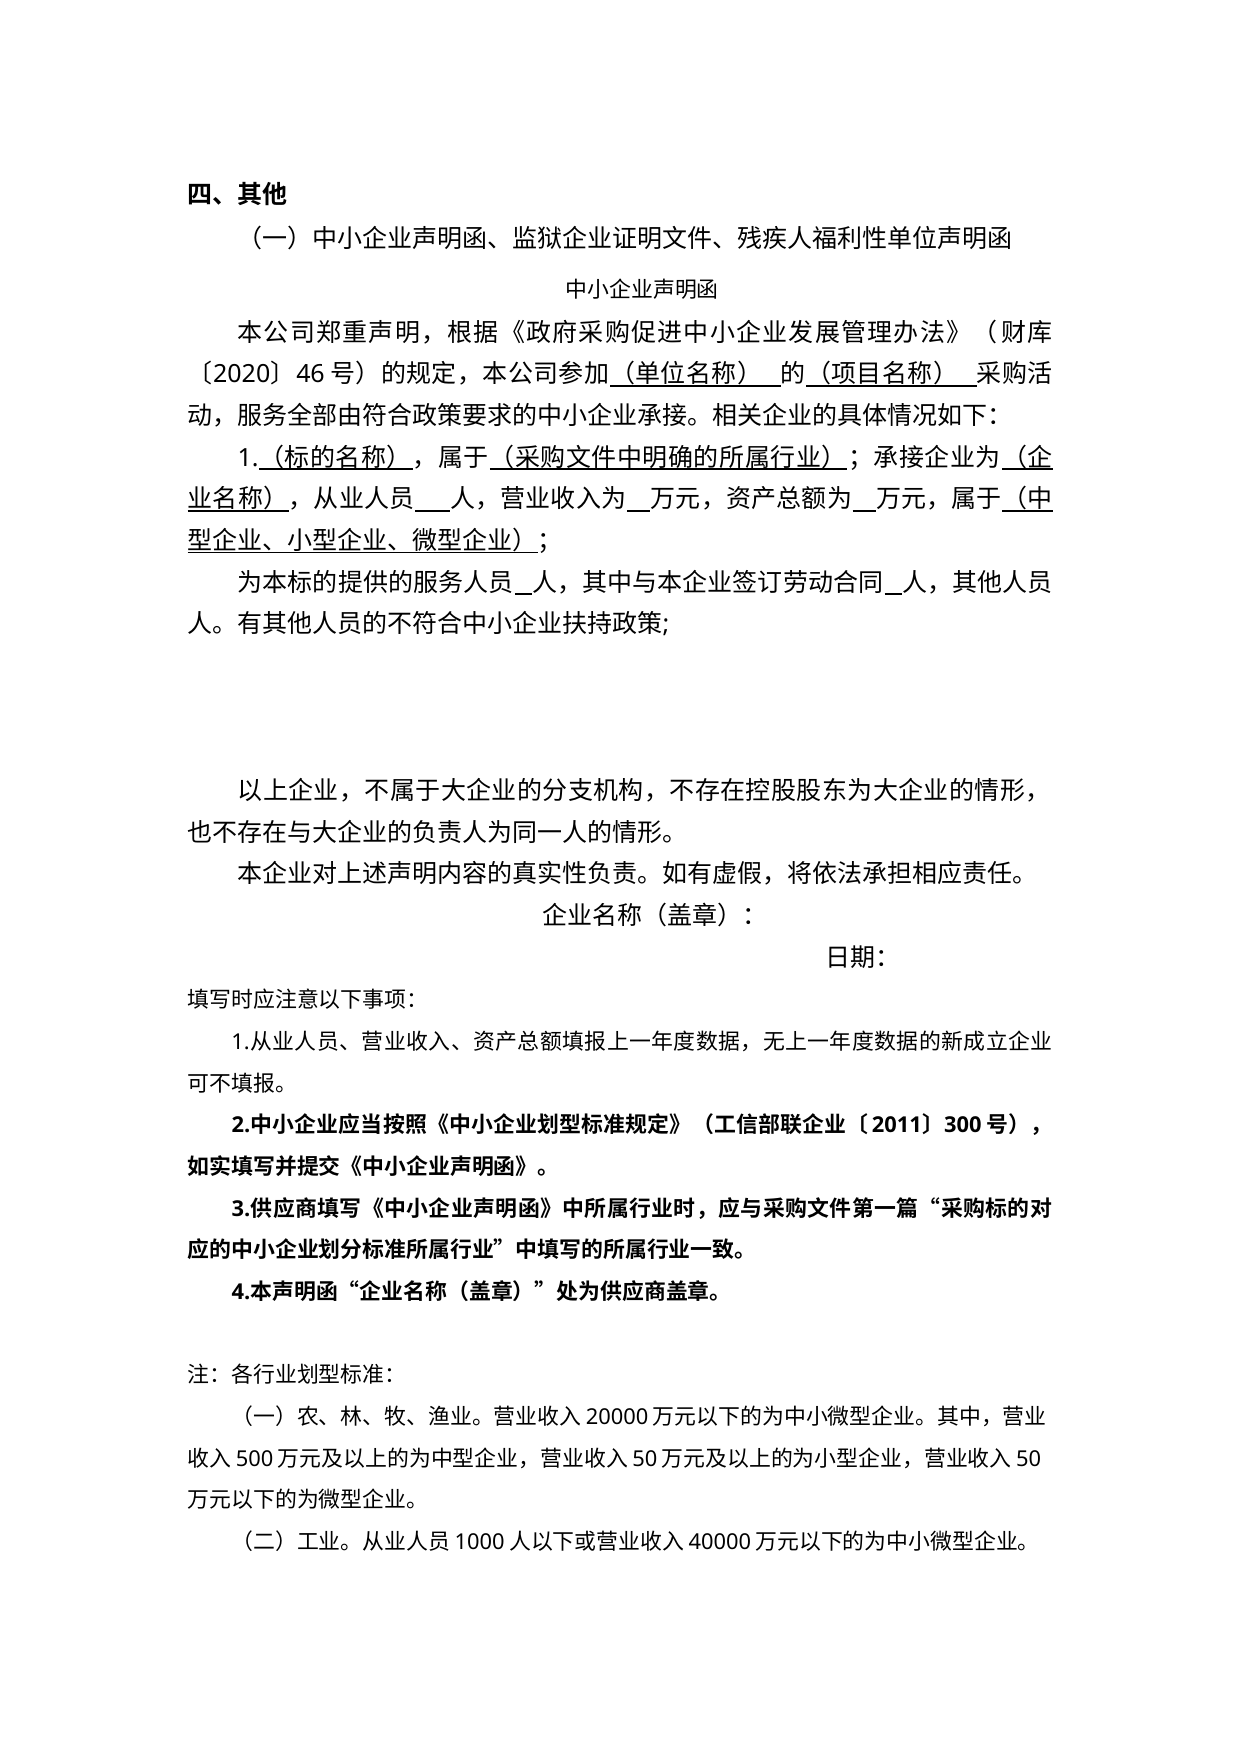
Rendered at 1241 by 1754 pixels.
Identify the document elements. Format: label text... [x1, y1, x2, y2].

text 企业名称（盖章）： [187, 891, 1053, 933]
text 本企业对上述声明内容的真实性负责。如有虚假，将依法承担相应责任。 [187, 849, 1053, 891]
text 3.供应商填写《中小企业声明函》中所属行业时，应与采购文件第一篇“采购标的对应的中小企业划分标准所属行业”中填写的所属行业一致。 [187, 1183, 1053, 1266]
text 中小企业声明函 [187, 256, 1053, 308]
text （一）中小企业声明函、监狱企业证明文件、残疾人福利性单位声明函 [187, 214, 1053, 256]
text 注：各行业划型标准： [187, 1349, 1053, 1391]
text 填写时应注意以下事项： [187, 974, 1053, 1016]
text 本公司郑重声明，根据《政府采购促进中小企业发展管理办法》（财库〔2020〕46号）的规定，本公司参加（单位名称） 的（项目名称） 采购活动，服务全部由符合政策要求的中小企业承接。相关企业的具体情况如下： [187, 308, 1053, 433]
subtitle 四、其他 [187, 162, 1053, 214]
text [187, 1516, 1053, 1558]
text 日期： [187, 933, 971, 974]
text 2.中小企业应当按照《中小企业划型标准规定》（工信部联企业〔2011〕300号），如实填写并提交《中小企业声明函》。 [187, 1099, 1053, 1183]
text 为本标的提供的服务人员 人，其中与本企业签订劳动合同 人，其他人员 人。有其他人员的不符合中小企业扶持政策; [187, 558, 1053, 641]
text 4.本声明函“企业名称（盖章）”处为供应商盖章。 [187, 1266, 1053, 1308]
text （一）农、林、牧、渔业。营业收入20000万元以下的为中小微型企业。其中，营业收入500万元及以上的为中型企业，营业收入50万元及以上的为小型企业，营业收入50万元以下的为微型企业。 [187, 1391, 1053, 1516]
text 1.从业人员、营业收入、资产总额填报上一年度数据，无上一年度数据的新成立企业可不填报。 [187, 1016, 1053, 1099]
text 1.（标的名称），属于（采购文件中明确的所属行业）；承接企业为（企业名称），从业人员 人，营业收入为 万元，资产总额为 万元，属于（中型企业、小型企业、微型企业）； [187, 433, 1053, 558]
text 以上企业，不属于大企业的分支机构，不存在控股股东为大企业的情形，也不存在与大企业的负责人为同一人的情形。 [187, 766, 1053, 849]
